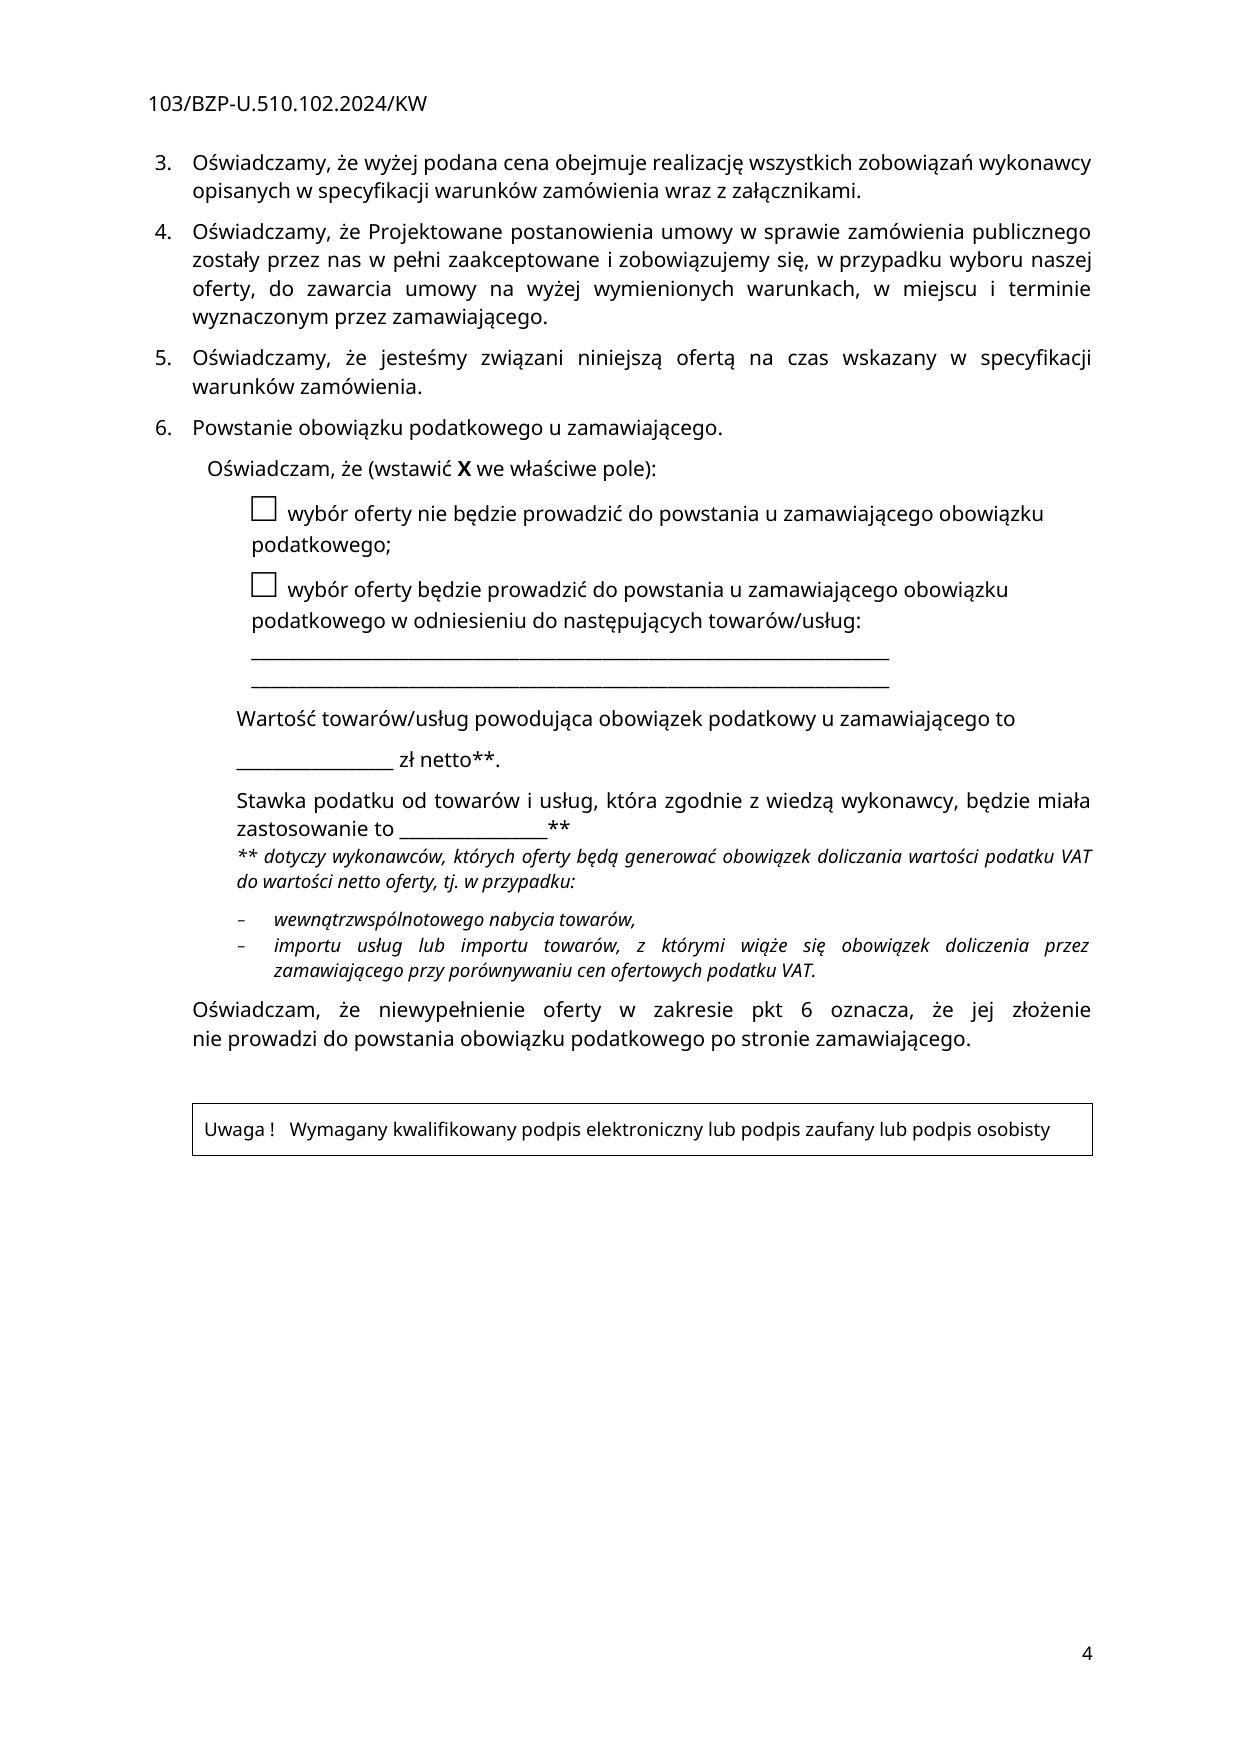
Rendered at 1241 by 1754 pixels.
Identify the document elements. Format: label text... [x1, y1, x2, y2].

text □ wybór oferty będzie prowadzić do powstania u zamawiającego obowiązku podatkowego w odniesieniu do następujących towarów/usług: _____________________________________________________________________ _____________________________________________________________________ [251, 558, 1092, 692]
text Oświadczam, że niewypełnienie oferty w zakresie pkt 6 oznacza, że jej złożenie nie prowadzi do powstania obowiązku podatkowego po stronie zamawiającego. [192, 996, 1092, 1052]
list importu usług lub importu towarów, z którymi wiąże się obowiązek doliczenia przez zamawiającego przy porównywaniu cen ofertowych podatku VAT. [236, 932, 1092, 983]
text _________________ zł netto**. [236, 745, 1092, 773]
list Oświadczamy, że jesteśmy związani niniejszą ofertą na czas wskazany w specyfikacji warunków zamówienia. [154, 343, 1092, 400]
list Powstanie obowiązku podatkowego u zamawiającego. [155, 413, 1092, 441]
text Stawka podatku od towarów i usług, która zgodnie z wiedzą wykonawcy, będzie miała zastosowanie to ________________** ** dotyczy wykonawców, których oferty będą generować obowiązek doliczania wartości podatku VAT do wartości netto oferty, tj. w przypadku: [236, 786, 1092, 894]
text □ wybór oferty nie będzie prowadzić do powstania u zamawiającego obowiązku podatkowego; [251, 482, 1092, 558]
list wewnątrzwspólnotowego nabycia towarów, [236, 906, 1092, 932]
text Oświadczam, że (wstawić X we właściwe pole): [207, 454, 1092, 482]
table_header Uwaga ! Wymagany kwalifikowany podpis elektroniczny lub podpis zaufany lub podpis osobisty [193, 1104, 1092, 1154]
list Oświadczamy, że wyżej podana cena obejmuje realizację wszystkich zobowiązań wykonawcy opisanych w specyfikacji warunków zamówienia wraz z załącznikami. [154, 148, 1092, 204]
list Oświadczamy, że Projektowane postanowienia umowy w sprawie zamówienia publicznego zostały przez nas w pełni zaakceptowane i zobowiązujemy się, w przypadku wyboru naszej oferty, do zawarcia umowy na wyżej wymienionych warunkach, w miejscu i terminie wyznaczonym przez zamawiającego. [154, 217, 1092, 331]
text Wartość towarów/usług powodująca obowiązek podatkowy u zamawiającego to [236, 704, 1092, 733]
